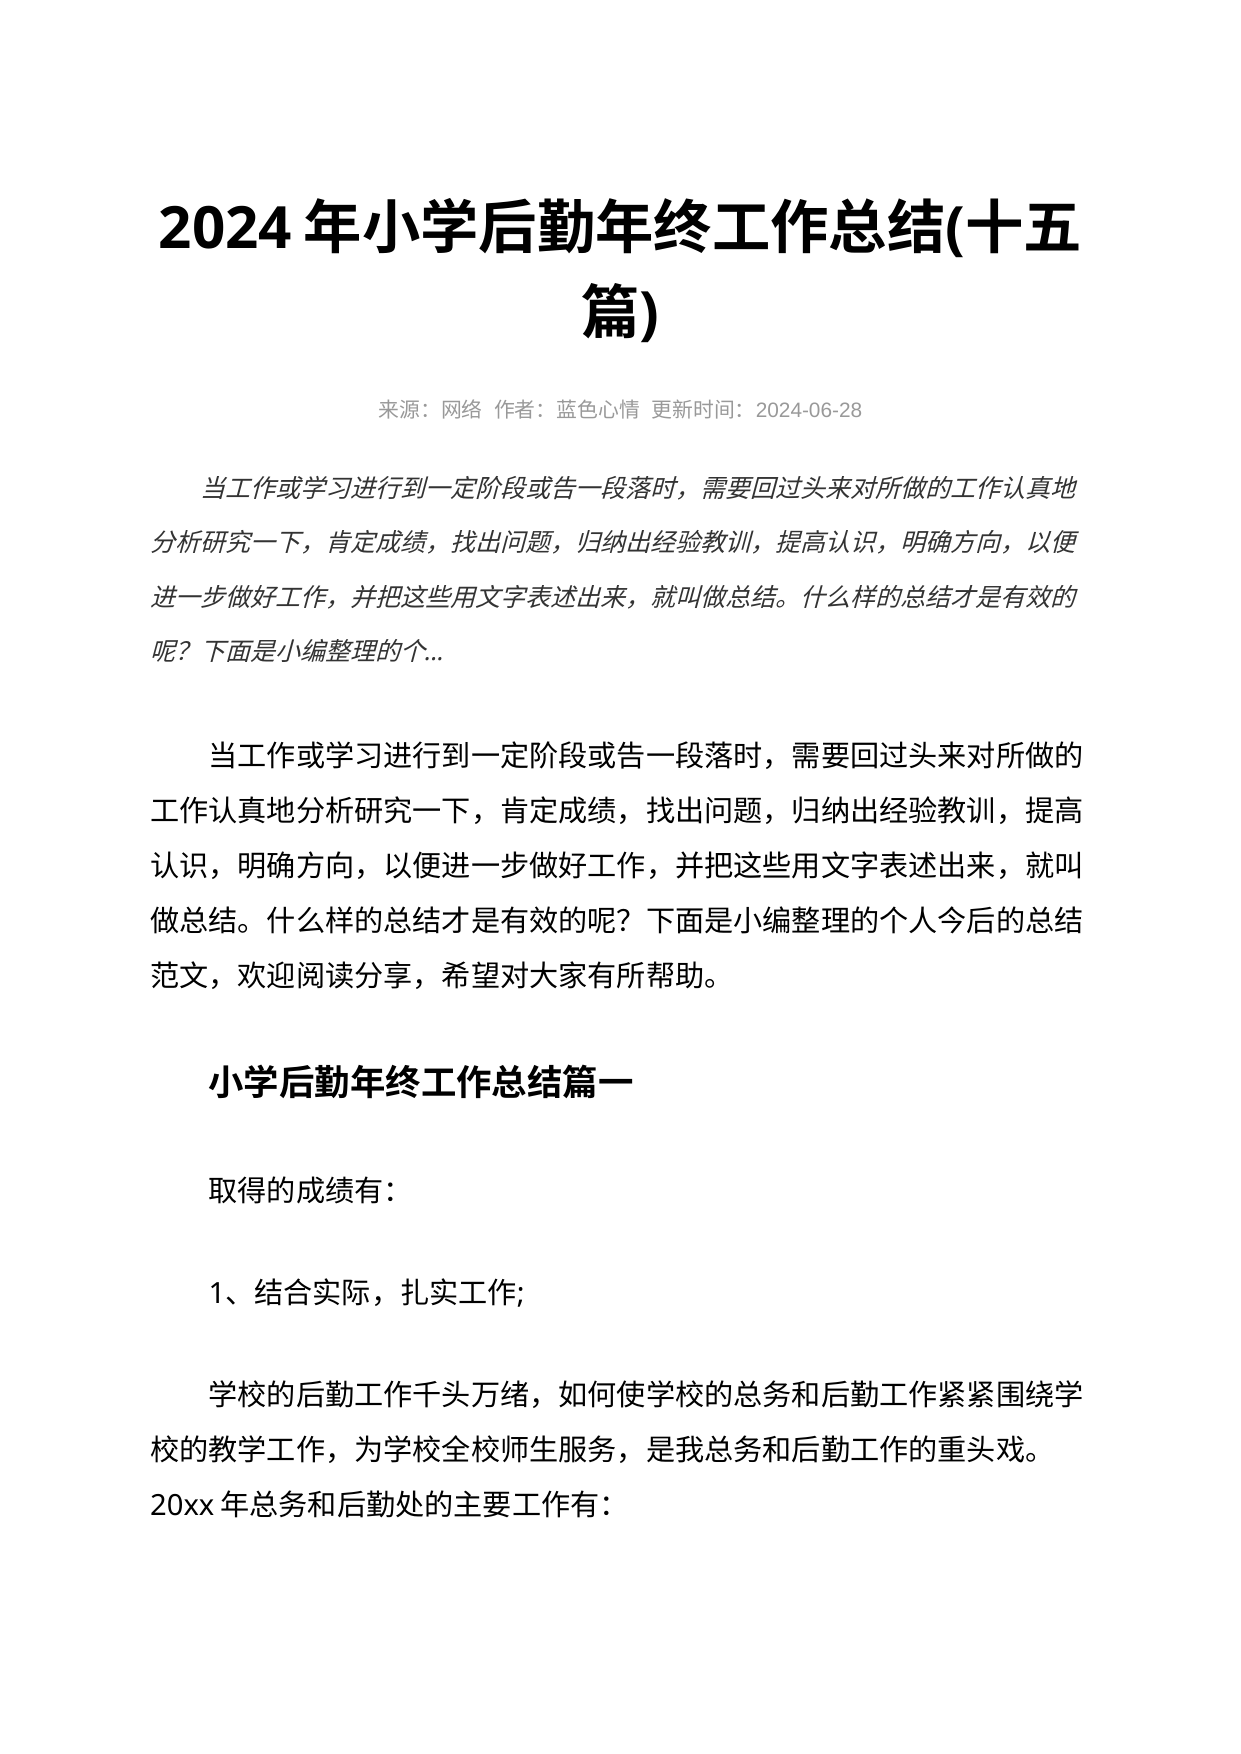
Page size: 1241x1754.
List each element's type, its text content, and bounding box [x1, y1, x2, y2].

subtitle 2024年小学后勤年终工作总结(十五篇) [150, 181, 1090, 351]
text 当工作或学习进行到一定阶段或告一段落时，需要回过头来对所做的工作认真地分析研究一下，肯定成绩，找出问题，归纳出经验教训，提高认识，明确方向，以便进一步做好工作，并把这些用文字表述出来，就叫做总结。什么样的总结才是有效的呢？下面是小编整理的个人今后的总结范文，欢迎阅读分享，希望对大家有所帮助。 [150, 733, 1090, 995]
text 来源：网络 作者：蓝色心情 更新时间：2024-06-28 [150, 398, 1090, 422]
text 小学后勤年终工作总结篇一 [150, 1054, 1090, 1106]
text 当工作或学习进行到一定阶段或告一段落时，需要回过头来对所做的工作认真地分析研究一下，肯定成绩，找出问题，归纳出经验教训，提高认识，明确方向，以便进一步做好工作，并把这些用文字表述出来，就叫做总结。什么样的总结才是有效的呢？下面是小编整理的个... [150, 468, 1090, 668]
text 1、结合实际，扎实工作; [150, 1269, 1090, 1312]
text 学校的后勤工作千头万绪，如何使学校的总务和后勤工作紧紧围绕学校的教学工作，为学校全校师生服务，是我总务和后勤工作的重头戏。20xx年总务和后勤处的主要工作有： [150, 1371, 1090, 1524]
text 取得的成绩有： [150, 1168, 1090, 1210]
